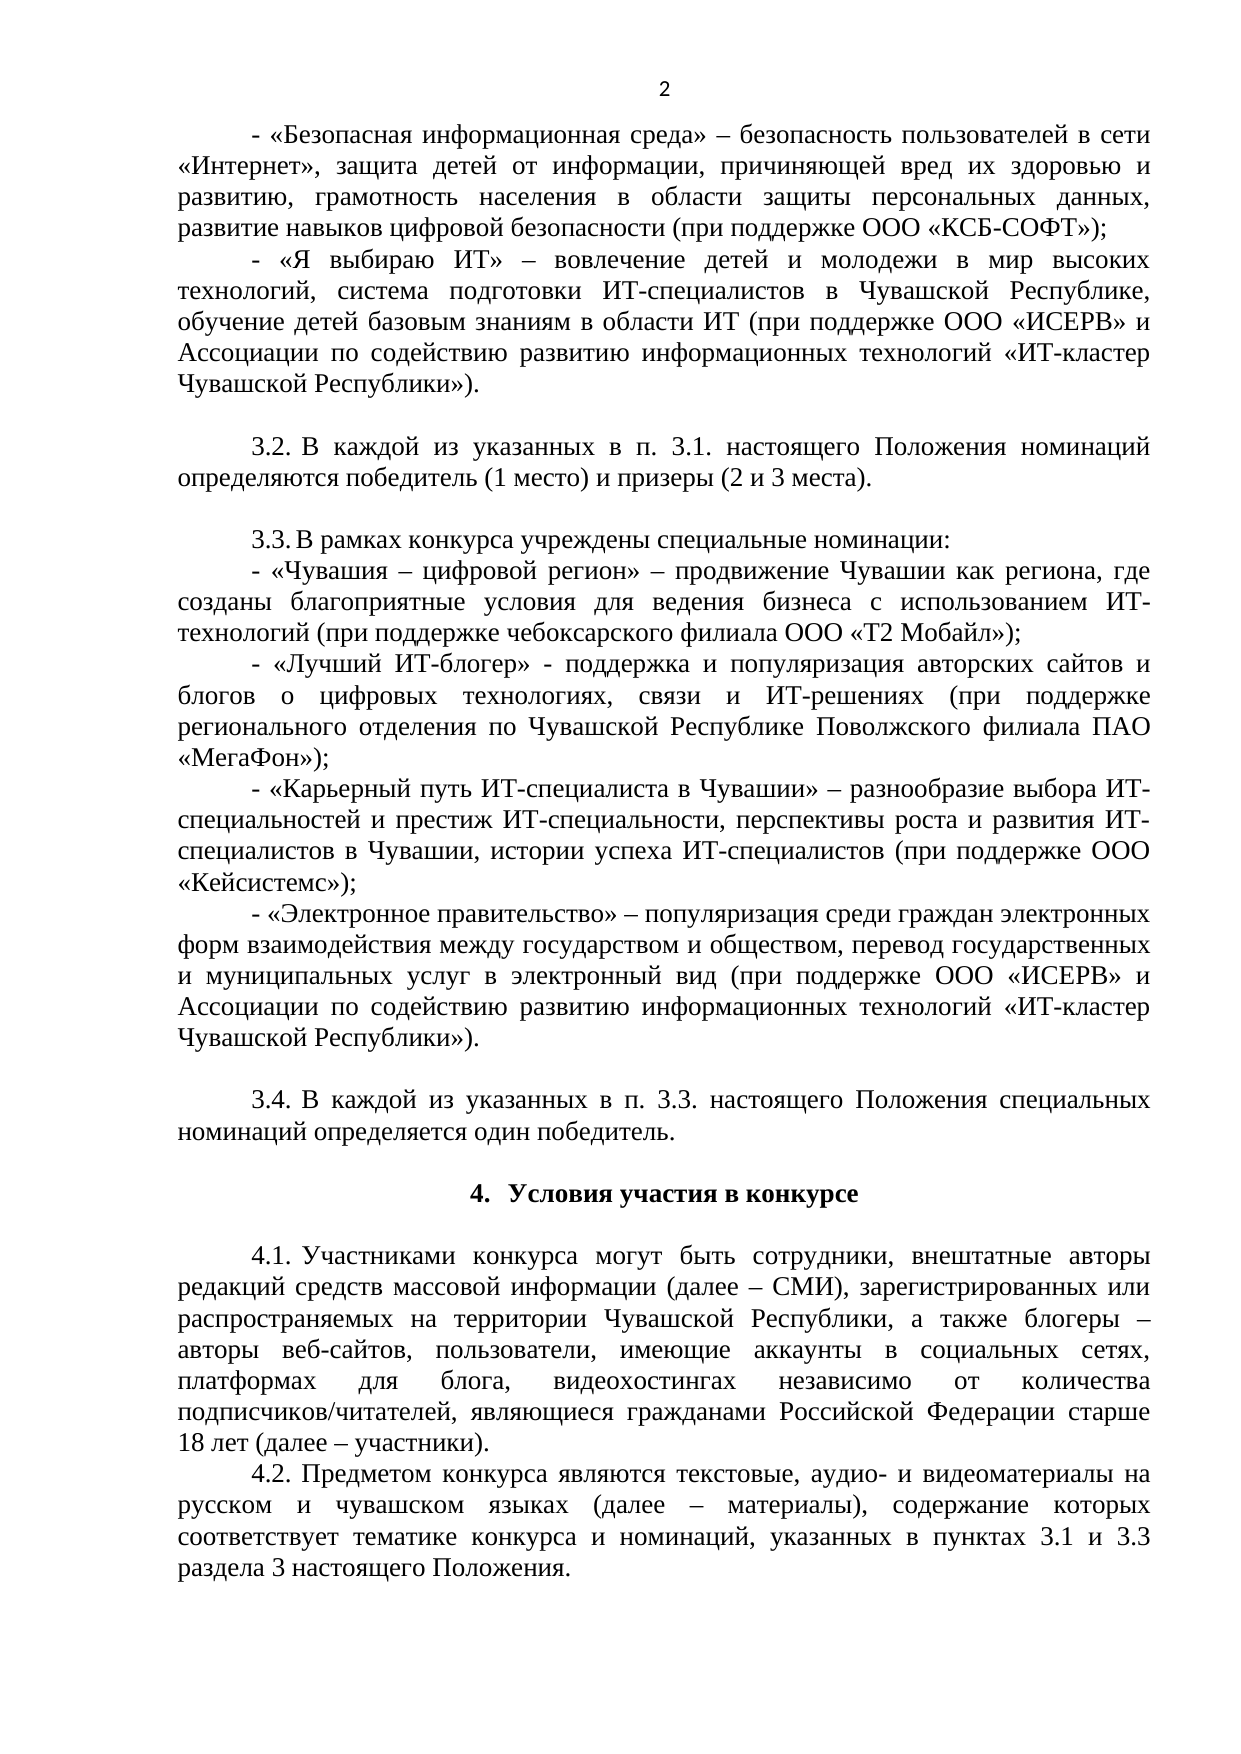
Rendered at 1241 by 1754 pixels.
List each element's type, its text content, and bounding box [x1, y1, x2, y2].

list В каждой из указанных в п. 3.3. настоящего Положения специальных номинаций определяется один победитель. [177, 1084, 1152, 1146]
text - «Безопасная информационная среда» – безопасность пользователей в сети «Интернет», защита детей от информации, причиняющей вред их здоровью и развитию, грамотность населения в области защиты персональных данных, развитие навыков цифровой безопасности (при поддержке ООО «КСБ-СОФТ»); [177, 118, 1152, 243]
list Предметом конкурса являются текстовые, аудио- и видеоматериалы на русском и чувашском языках (далее – материалы), содержание которых соответствует тематике конкурса и номинаций, указанных в пунктах 3.1 и 3.3 раздела 3 настоящего Положения. [177, 1457, 1152, 1582]
text - «Электронное правительство» – популяризация среди граждан электронных форм взаимодействия между государством и обществом, перевод государственных и муниципальных услуг в электронный вид (при поддержке ООО «ИСЕРВ» и Ассоциации по содействию развитию информационных технологий «ИТ-кластер Чувашской Республики»). [177, 897, 1152, 1052]
text - «Лучший ИТ-блогер» - поддержка и популяризация авторских сайтов и блогов о цифровых технологиях, связи и ИТ-решениях (при поддержке регионального отделения по Чувашской Республике Поволжского филиала ПАО «МегаФон»); [177, 648, 1152, 772]
list В рамках конкурса учреждены специальные номинации: [177, 523, 1152, 554]
text - «Чувашия – цифровой регион» – продвижение Чувашии как региона, где созданы благоприятные условия для ведения бизнеса с использованием ИТ-технологий (при поддержке чебоксарского филиала ООО «Т2 Мобайл»); [177, 554, 1152, 648]
list Условия участия в конкурсе [177, 1177, 1152, 1208]
text - «Я выбираю ИТ» – вовлечение детей и молодежи в мир высоких технологий, система подготовки ИТ-специалистов в Чувашской Республике, обучение детей базовым знаниям в области ИТ (при поддержке ООО «ИСЕРВ» и Ассоциации по содействию развитию информационных технологий «ИТ-кластер Чувашской Республики»). [177, 243, 1152, 398]
text - «Карьерный путь ИТ-специалиста в Чувашии» – разнообразие выбора ИТ-специальностей и престиж ИТ-специальности, перспективы роста и развития ИТ-специалистов в Чувашии, истории успеха ИТ-специалистов (при поддержке ООО «Кейсистемс»); [177, 772, 1152, 897]
list В каждой из указанных в п. 3.1. настоящего Положения номинаций определяются победитель (1 место) и призеры (2 и 3 места). [177, 429, 1152, 492]
list Участниками конкурса могут быть сотрудники, внештатные авторы редакций средств массовой информации (далее – СМИ), зарегистрированных или распространяемых на территории Чувашской Республики, а также блогеры – авторы веб-сайтов, пользователи, имеющие аккаунты в социальных сетях, платформах для блога, видеохостингах независимо от количества подписчиков/читателей, являющиеся гражданами Российской Федерации старше 18 лет (далее – участники). [177, 1239, 1152, 1457]
